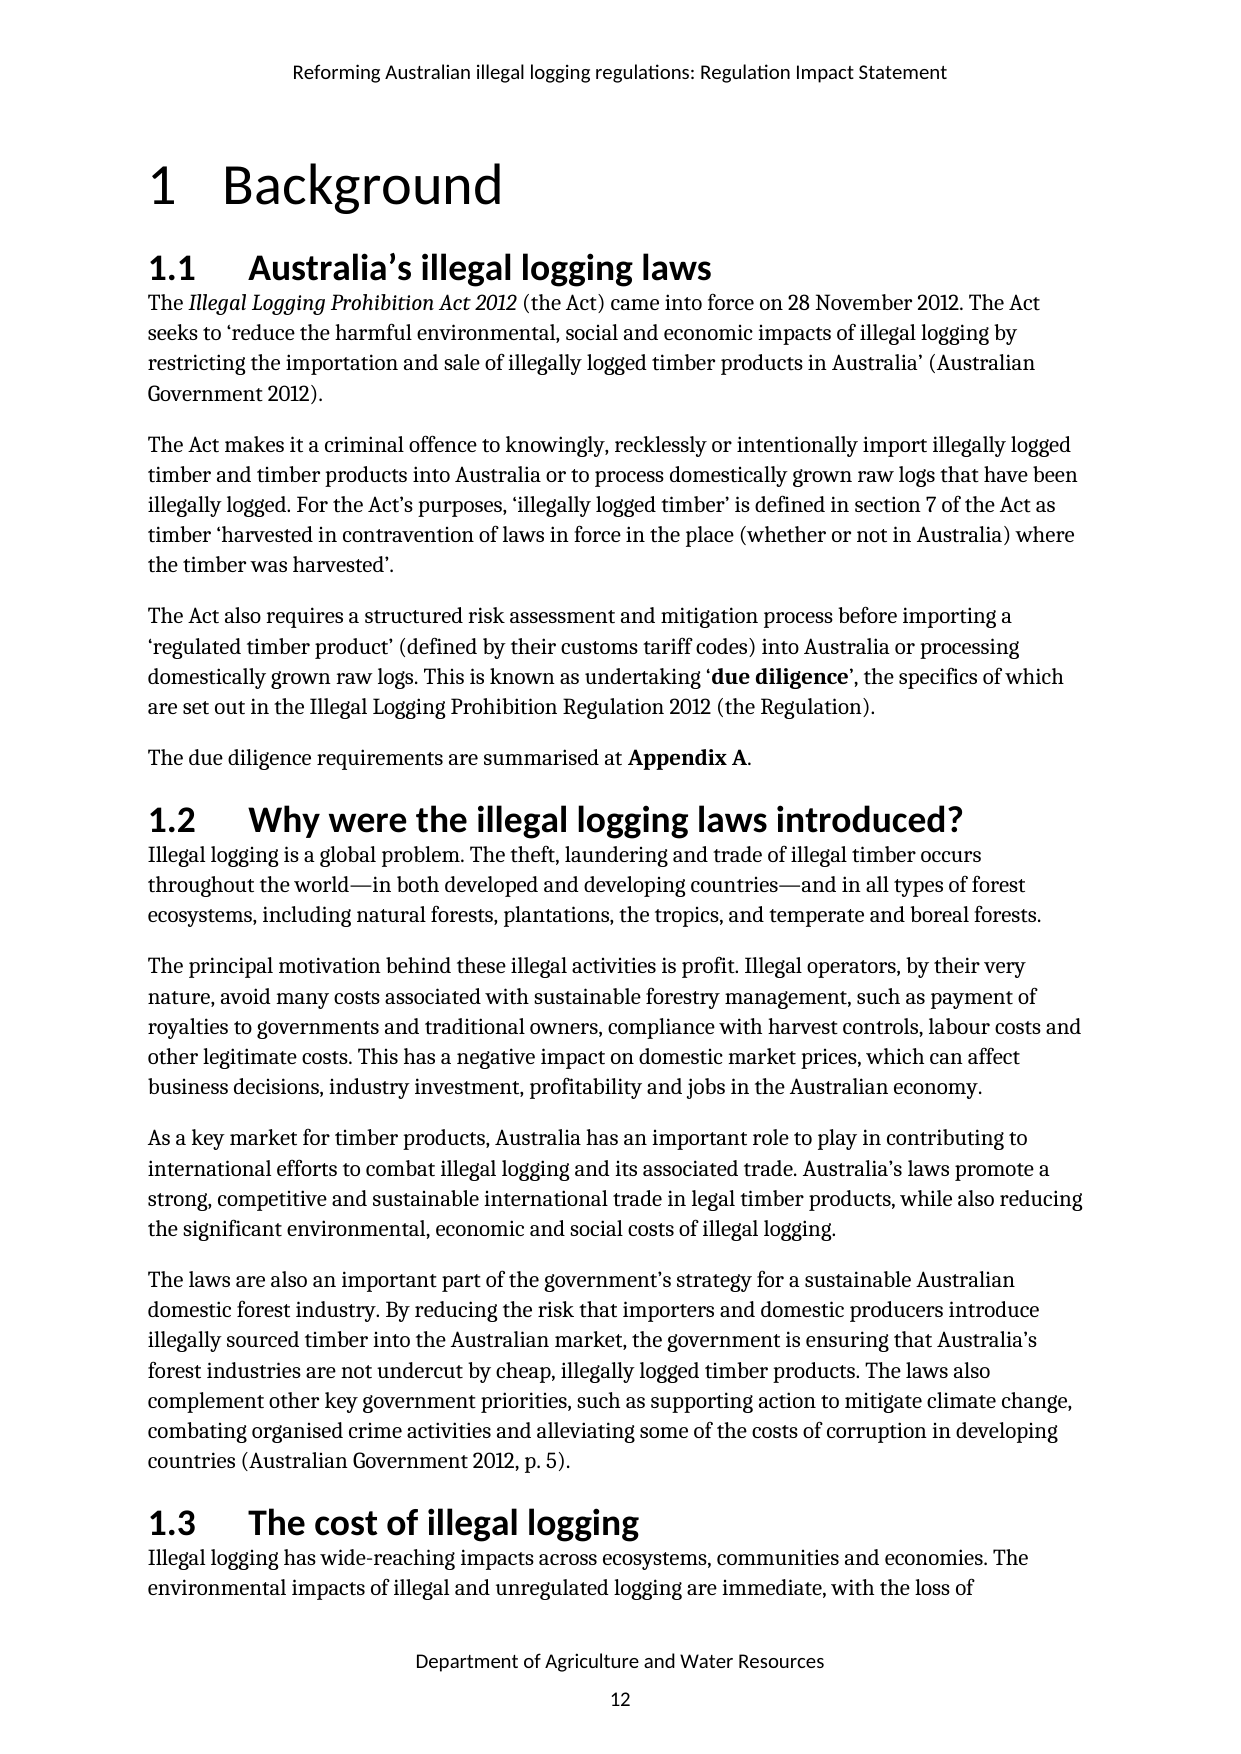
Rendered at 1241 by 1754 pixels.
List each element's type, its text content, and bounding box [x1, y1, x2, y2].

text The Illegal Logging Prohibition Act 2012 (the Act) came into force on 28 November 2012. The Act seeks to ‘reduce the harmful environmental, social and economic impacts of illegal logging by restricting the importation and sale of illegally logged timber products in Australia’ (Australian Government 2012). [148, 290, 1092, 407]
subtitle Why were the illegal logging laws introduced? [148, 796, 1092, 842]
subtitle The cost of illegal logging [148, 1499, 1092, 1545]
text The Act also requires a structured risk assessment and mitigation process before importing a ‘regulated timber product’ (defined by their customs tariff codes) into Australia or processing domestically grown raw logs. This is known as undertaking ‘due diligence’, the specifics of which are set out in the Illegal Logging Prohibition Regulation 2012 (the Regulation). [148, 603, 1092, 720]
text The laws are also an important part of the government’s strategy for a sustainable Australian domestic forest industry. By reducing the risk that importers and domestic producers introduce illegally sourced timber into the Australian market, the government is ensuring that Australia’s forest industries are not undercut by cheap, illegally logged timber products. The laws also complement other key government priorities, such as supporting action to mitigate climate change, combating organised crime activities and alleviating some of the costs of corruption in developing countries (Australian Government 2012, p. 5). [148, 1267, 1092, 1474]
text As a key market for timber products, Australia has an important role to play in contributing to international efforts to combat illegal logging and its associated trade. Australia’s laws promote a strong, competitive and sustainable international trade in legal timber products, while also reducing the significant environmental, economic and social costs of illegal logging. [148, 1125, 1092, 1242]
text The Act makes it a criminal offence to knowingly, recklessly or intentionally import illegally logged timber and timber products into Australia or to process domestically grown raw logs that have been illegally logged. For the Act’s purposes, ‘illegally logged timber’ is defined in section 7 of the Act as timber ‘harvested in contravention of laws in force in the place (whether or not in Australia) where the timber was harvested’. [148, 431, 1092, 579]
subtitle Australia’s illegal logging laws [148, 244, 1092, 290]
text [148, 1545, 1092, 1602]
text The principal motivation behind these illegal activities is profit. Illegal operators, by their very nature, avoid many costs associated with sustainable forestry management, such as payment of royalties to governments and traditional owners, compliance with harvest controls, labour costs and other legitimate costs. This has a negative impact on domestic market prices, which can affect business decisions, industry investment, profitability and jobs in the Australian economy. [148, 953, 1092, 1101]
subtitle Background [148, 148, 1092, 219]
text The due diligence requirements are summarised at Appendix A. [148, 745, 1092, 771]
text Illegal logging is a global problem. The theft, laundering and trade of illegal timber occurs throughout the world—in both developed and developing countries—and in all types of forest ecosystems, including natural forests, plantations, the tropics, and temperate and boreal forests. [148, 842, 1092, 929]
